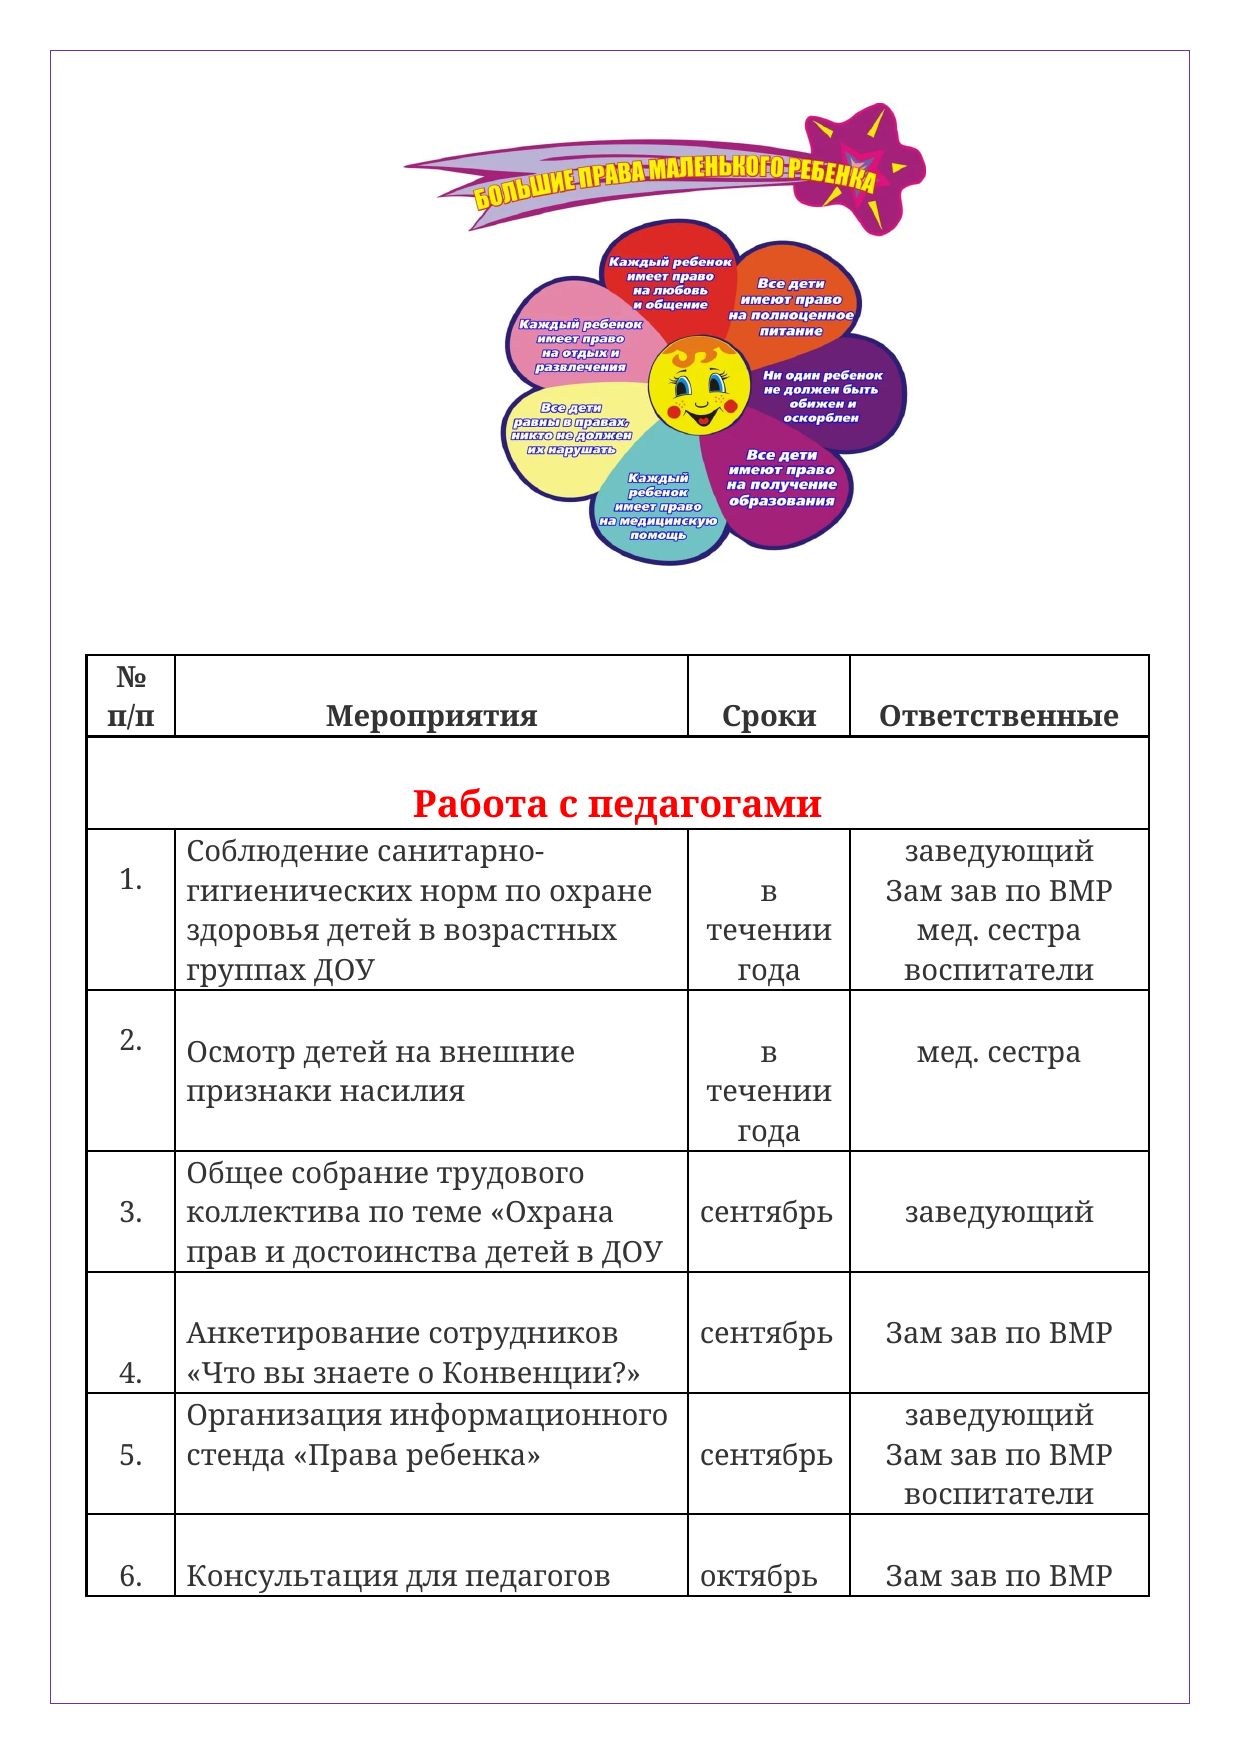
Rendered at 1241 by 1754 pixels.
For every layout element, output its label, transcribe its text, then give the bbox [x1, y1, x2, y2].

table_cell Общее собрание трудового коллектива по теме «Охрана прав и достоинства детей в ДОУ [176, 1152, 687, 1271]
table_cell заведующий Зам зав по ВМР мед. сестра воспитатели [851, 830, 1148, 989]
table_cell в течении года [689, 830, 849, 989]
table_cell Зам зав по ВМР [851, 1515, 1148, 1595]
table_cell 4. [88, 1273, 174, 1392]
table_cell 3. [88, 1152, 174, 1271]
table_cell 6. [88, 1515, 174, 1595]
table_header Мероприятия [176, 656, 687, 735]
table_header Ответственные [851, 656, 1148, 735]
table_cell в течении года [689, 991, 849, 1150]
table_cell Работа с педагогами [88, 738, 1148, 828]
table_cell сентябрь [689, 1394, 849, 1513]
table_cell заведующий [851, 1152, 1148, 1271]
table_cell Организация информационного стенда «Права ребенка» [176, 1394, 687, 1513]
table_cell сентябрь [689, 1152, 849, 1271]
table_cell 5. [88, 1394, 174, 1513]
table_cell мед. сестра [851, 991, 1148, 1150]
table_cell Соблюдение санитарно- гигиенических норм по охране здоровья детей в возрастных группах ДОУ [176, 830, 687, 989]
table_cell 1. [88, 830, 174, 989]
table_cell Анкетирование сотрудников «Что вы знаете о Конвенции?» [176, 1273, 687, 1392]
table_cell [176, 1515, 687, 1595]
table_cell Зам зав по ВМР [851, 1273, 1148, 1392]
table_header Сроки [689, 656, 849, 735]
table_header № п/п [88, 656, 174, 735]
table_cell заведующий Зам зав по ВМР воспитатели [851, 1394, 1148, 1513]
table_cell октябрь [689, 1515, 849, 1595]
table_cell Осмотр детей на внешние признаки насилия [176, 991, 687, 1150]
picture [403, 103, 926, 566]
table_cell 2. [88, 991, 174, 1150]
table_cell сентябрь [689, 1273, 849, 1392]
